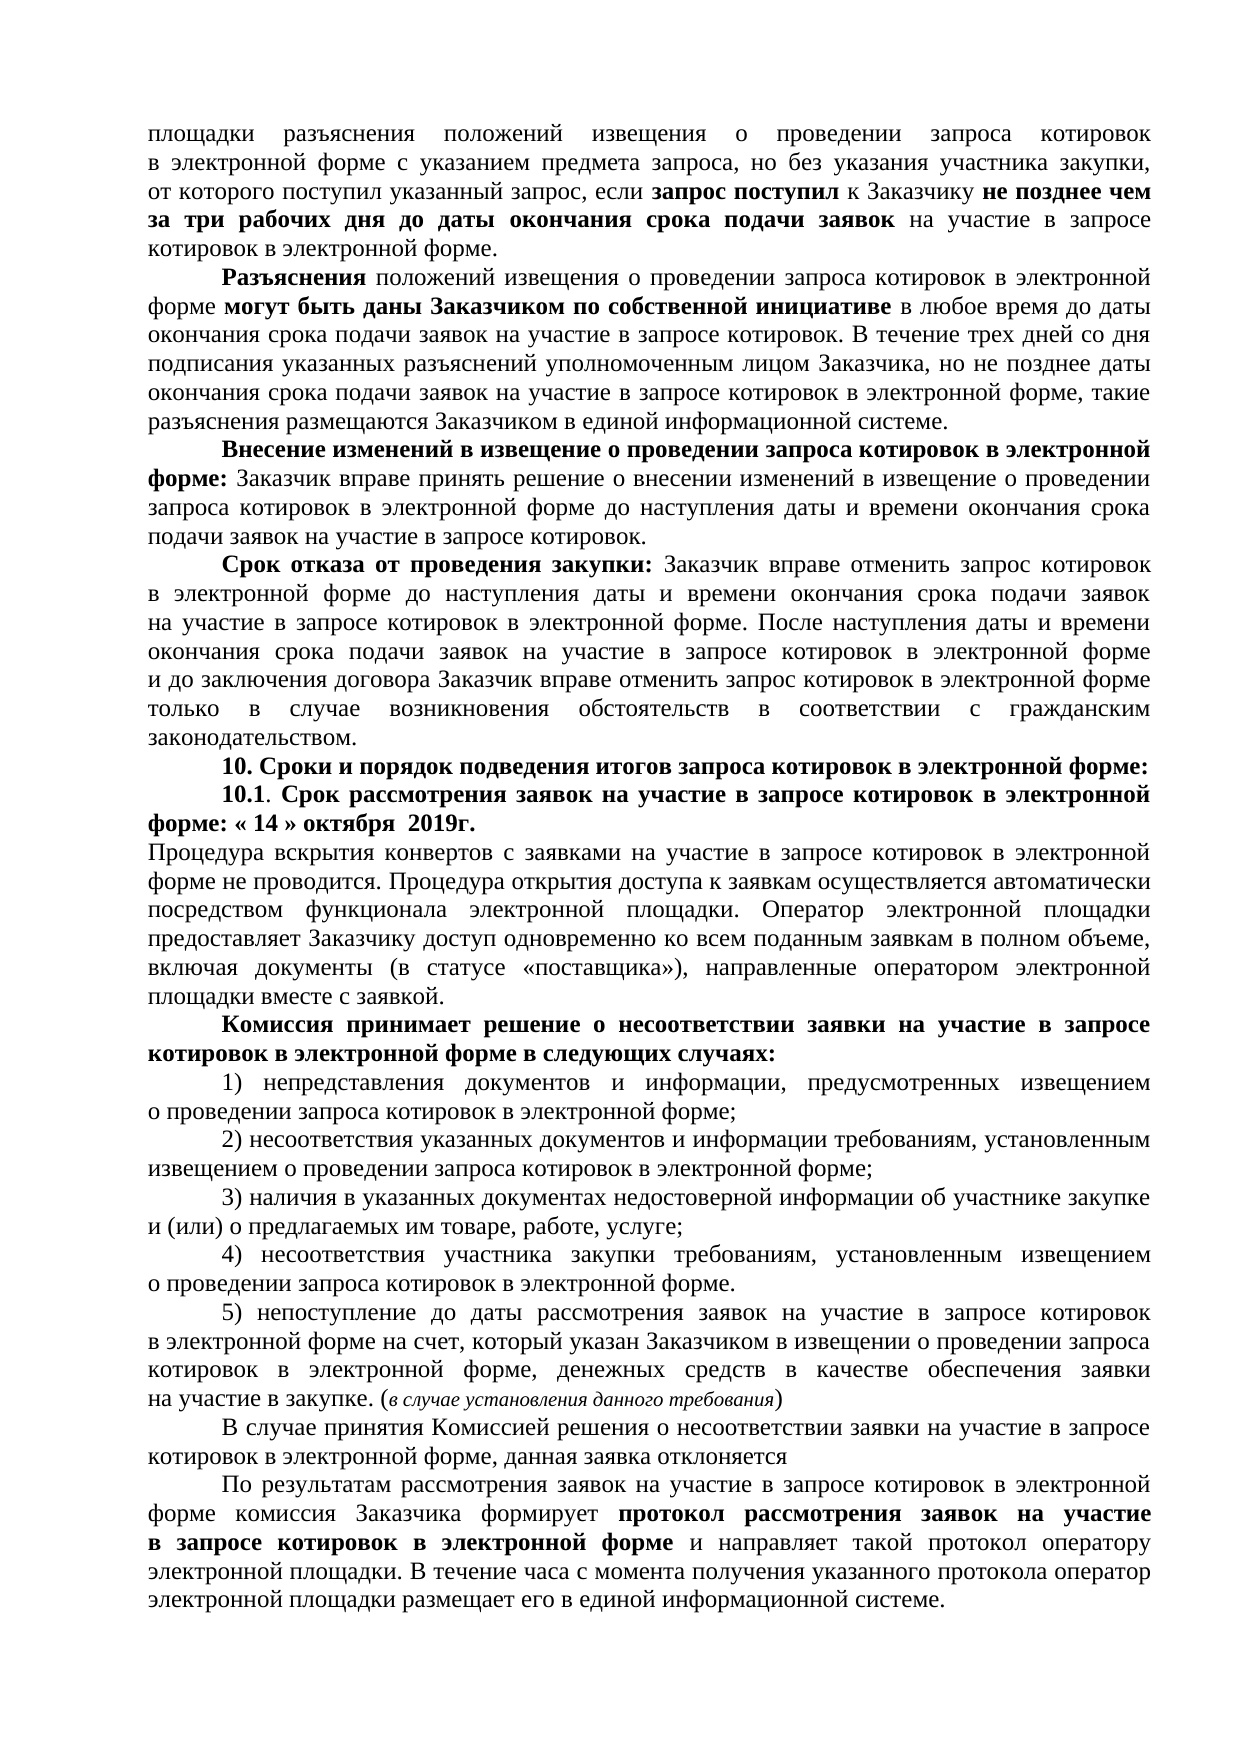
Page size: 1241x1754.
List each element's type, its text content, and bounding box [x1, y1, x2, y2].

text 10.1. Срок рассмотрения заявок на участие в запросе котировок в электронной форме: « 14 » октября 2019г. [148, 779, 1152, 837]
text 2) несоответствия указанных документов и информации требованиям, установленным извещением о проведении запроса котировок в электронной форме; [148, 1124, 1152, 1182]
text По результатам рассмотрения заявок на участие в запросе котировок в электронной форме комиссия Заказчика формирует протокол рассмотрения заявок на участие в запросе котировок в электронной форме и направляет такой протокол оператору электронной площадки. В течение часа с момента получения указанного протокола оператор электронной площадки размещает его в единой информационной системе. [148, 1469, 1152, 1613]
text 1) непредставления документов и информации, предусмотренных извещением о проведении запроса котировок в электронной форме; [148, 1067, 1152, 1124]
text 3) наличия в указанных документах недостоверной информации об участнике закупке и (или) о предлагаемых им товаре, работе, услуге; [148, 1182, 1152, 1239]
text Комиссия принимает решение о несоответствии заявки на участие в запросе котировок в электронной форме в следующих случаях: [148, 1009, 1152, 1067]
text 10. Сроки и порядок подведения итогов запроса котировок в электронной форме: [148, 751, 1152, 779]
text Внесение изменений в извещение о проведении запроса котировок в электронной форме: Заказчик вправе принять решение о внесении изменений в извещение о проведении запроса котировок в электронной форме до наступления даты и времени окончания срока подачи заявок на участие в запросе котировок. [148, 434, 1152, 549]
text Срок отказа от проведения закупки: Заказчик вправе отменить запрос котировок в электронной форме до наступления даты и времени окончания срока подачи заявок на участие в запросе котировок в электронной форме. После наступления даты и времени окончания срока подачи заявок на участие в запросе котировок в электронной форме и до заключения договора Заказчик вправе отменить запрос котировок в электронной форме только в случае возникновения обстоятельств в соответствии с гражданским законодательством. [148, 549, 1152, 751]
text 5) непоступление до даты рассмотрения заявок на участие в запросе котировок в электронной форме на счет, который указан Заказчиком в извещении о проведении запроса котировок в электронной форме, денежных средств в качестве обеспечения заявки на участие в закупке. (в случае установления данного требования) [148, 1297, 1152, 1412]
text Разъяснения положений извещения о проведении запроса котировок в электронной форме могут быть даны Заказчиком по собственной инициативе в любое время до даты окончания срока подачи заявок на участие в запросе котировок. В течение трех дней со дня подписания указанных разъяснений уполномоченным лицом Заказчика, но не позднее даты окончания срока подачи заявок на участие в запросе котировок в электронной форме, такие разъяснения размещаются Заказчиком в единой информационной системе. [148, 262, 1152, 434]
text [148, 118, 1152, 262]
text Процедура вскрытия конвертов с заявками на участие в запросе котировок в электронной форме не проводится. Процедура открытия доступа к заявкам осуществляется автоматически посредством функционала электронной площадки. Оператор электронной площадки предоставляет Заказчику доступ одновременно ко всем поданным заявкам в полном объеме, включая документы (в статусе «поставщика»), направленные оператором электронной площадки вместе с заявкой. [148, 837, 1152, 1009]
text В случае принятия Комиссией решения о несоответствии заявки на участие в запросе котировок в электронной форме, данная заявка отклоняется [148, 1412, 1152, 1469]
text 4) несоответствия участника закупки требованиям, установленным извещением о проведении запроса котировок в электронной форме. [148, 1239, 1152, 1297]
